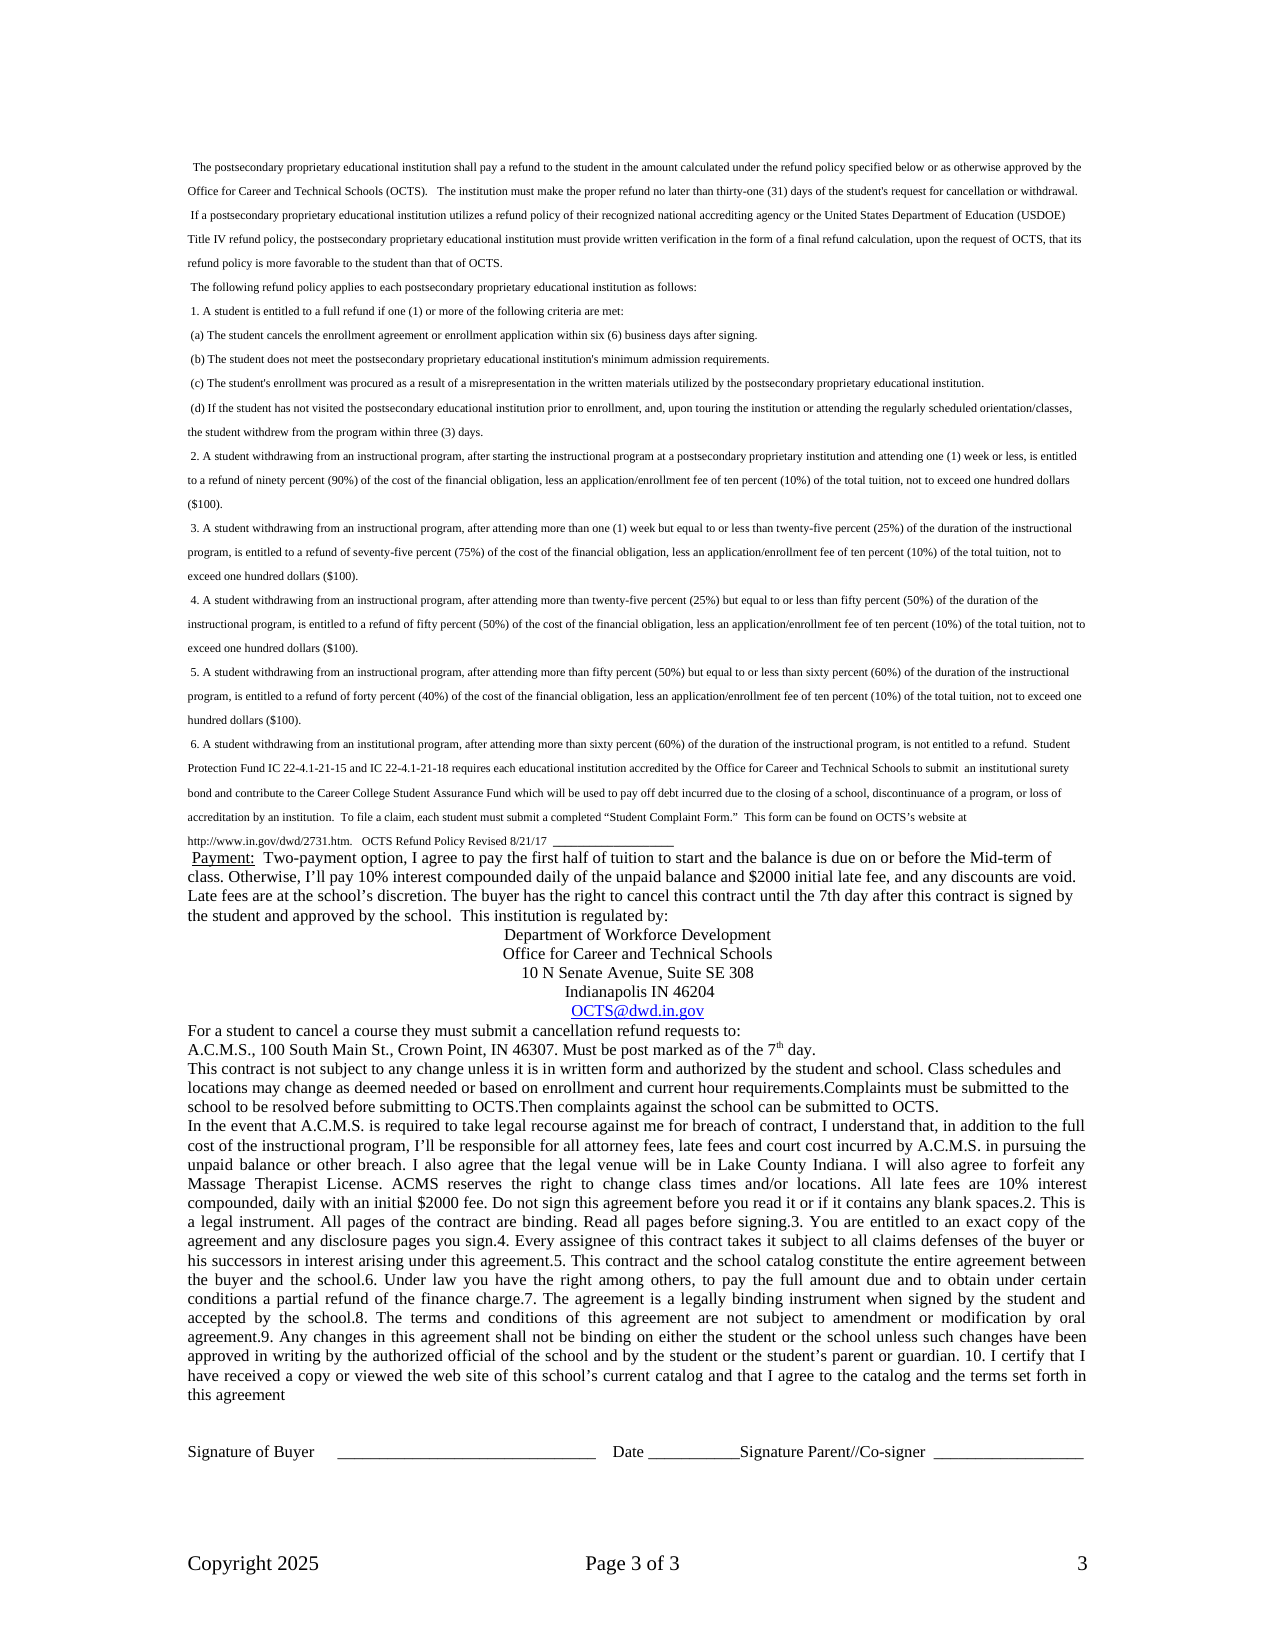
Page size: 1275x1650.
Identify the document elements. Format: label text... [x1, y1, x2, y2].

text 10 N Senate Avenue, Suite SE 308 [187, 963, 1087, 982]
text 5. A student withdrawing from an instructional program, after attending more than fifty percent (50%) but equal to or less than sixty percent (60%) of the duration of the instructional program, is entitled to a refund of forty percent (40%) of the cost of the financial obligation, less an application/enrollment fee of ten percent (10%) of the total tuition, not to exceed one hundred dollars ($100). [187, 655, 1087, 727]
text In the event that A.C.M.S. is required to take legal recourse against me for breach of contract, I understand that, in addition to the full cost of the instructional program, I’ll be responsible for all attorney fees, late fees and court cost incurred by A.C.M.S. in pursuing the unpaid balance or other breach. I also agree that the legal venue will be in Lake County Indiana. I will also agree to forfeit any Massage Therapist License. ACMS reserves the right to change class times and/or locations. All late fees are 10% interest compounded, daily with an initial $2000 fee. Do not sign this agreement before you read it or if it contains any blank spaces.2. This is a legal instrument. All pages of the contract are binding. Read all pages before signing.3. You are entitled to an exact copy of the agreement and any disclosure pages you sign.4. Every assignee of this contract takes it subject to all claims defenses of the buyer or his successors in interest arising under this agreement.5. This contract and the school catalog constitute the entire agreement between the buyer and the school.6. Under law you have the right among others, to pay the full amount due and to obtain under certain conditions a partial refund of the finance charge.7. The agreement is a legally binding instrument when signed by the student and accepted by the school.8. The terms and conditions of this agreement are not subject to amendment or modification by oral agreement.9. Any changes in this agreement shall not be binding on either the student or the school unless such changes have been approved in writing by the authorized official of the school and by the student or the student’s parent or guardian. 10. I certify that I have received a copy or viewed the web site of this school’s current catalog and that I agree to the catalog and the terms set forth in this agreement [187, 1116, 1087, 1404]
text OCTS@dwd.in.gov [187, 1001, 1087, 1020]
text (a) The student cancels the enrollment agreement or enrollment application within six (6) business days after signing. [187, 318, 1087, 342]
text 1. A student is entitled to a full refund if one (1) or more of the following criteria are met: [187, 294, 1087, 318]
text Indianapolis IN 46204 [187, 982, 1087, 1001]
text 4. A student withdrawing from an instructional program, after attending more than twenty-five percent (25%) but equal to or less than fifty percent (50%) of the duration of the instructional program, is entitled to a refund of fifty percent (50%) of the cost of the financial obligation, less an application/enrollment fee of ten percent (10%) of the total tuition, not to exceed one hundred dollars ($100). [187, 583, 1087, 655]
text For a student to cancel a course they must submit a cancellation refund requests to: [187, 1020, 1087, 1039]
text (c) The student's enrollment was procured as a result of a misrepresentation in the written materials utilized by the postsecondary proprietary educational institution. [187, 367, 1087, 391]
text Department of Workforce Development [187, 924, 1087, 944]
text The following refund policy applies to each postsecondary proprietary educational institution as follows: [187, 270, 1087, 294]
text Office for Career and Technical Schools [187, 944, 1087, 963]
text 6. A student withdrawing from an institutional program, after attending more than sixty percent (60%) of the duration of the instructional program, is not entitled to a refund. Student Protection Fund IC 22-4.1-21-15 and IC 22-4.1-21-18 requires each educational institution accredited by the Office for Career and Technical Schools to submit an institutional surety bond and contribute to the Career College Student Assurance Fund which will be used to pay off debt incurred due to the closing of a school, discontinuance of a program, or loss of accreditation by an institution. To file a claim, each student must submit a completed “Student Complaint Form.” This form can be found on OCTS’s website at http://www.in.gov/dwd/2731.htm. OCTS Refund Policy Revised 8/21/17 ____________________ [187, 727, 1087, 848]
text If a postsecondary proprietary educational institution utilizes a refund policy of their recognized national accrediting agency or the United States Department of Education (USDOE) Title IV refund policy, the postsecondary proprietary educational institution must provide written verification in the form of a final refund calculation, upon the request of OCTS, that its refund policy is more favorable to the student than that of OCTS. [187, 198, 1087, 270]
text This contract is not subject to any change unless it is in written form and authorized by the student and school. Class schedules and locations may change as deemed needed or based on enrollment and current hour requirements.Complaints must be submitted to the school to be resolved before submitting to OCTS.Then complaints against the school can be submitted to OCTS. [187, 1059, 1087, 1116]
text 3. A student withdrawing from an instructional program, after attending more than one (1) week but equal to or less than twenty-five percent (25%) of the duration of the instructional program, is entitled to a refund of seventy-five percent (75%) of the cost of the financial obligation, less an application/enrollment fee of ten percent (10%) of the total tuition, not to exceed one hundred dollars ($100). [187, 511, 1087, 583]
text 2. A student withdrawing from an instructional program, after starting the instructional program at a postsecondary proprietary institution and attending one (1) week or less, is entitled to a refund of ninety percent (90%) of the cost of the financial obligation, less an application/enrollment fee of ten percent (10%) of the total tuition, not to exceed one hundred dollars ($100). [187, 439, 1087, 511]
text (d) If the student has not visited the postsecondary educational institution prior to enrollment, and, upon touring the institution or attending the regularly scheduled orientation/classes, the student withdrew from the program within three (3) days. [187, 391, 1087, 439]
text (b) The student does not meet the postsecondary proprietary educational institution's minimum admission requirements. [187, 342, 1087, 367]
text Payment: Two-payment option, I agree to pay the first half of tuition to start and the balance is due on or before the Mid-term of class. Otherwise, I’ll pay 10% interest compounded daily of the unpaid balance and $2000 initial late fee, and any discounts are void. Late fees are at the school’s discretion. The buyer has the right to cancel this contract until the 7th day after this contract is signed by the student and approved by the school. This institution is regulated by: [187, 848, 1087, 924]
text The postsecondary proprietary educational institution shall pay a refund to the student in the amount calculated under the refund policy specified below or as otherwise approved by the Office for Career and Technical Schools (OCTS). The institution must make the proper refund no later than thirty-one (31) days of the student's request for cancellation or withdrawal. [187, 150, 1087, 198]
text Signature of Buyer _______________________________ Date ___________Signature Parent//Co-signer __________________ [187, 1442, 1087, 1461]
text A.C.M.S., 100 South Main St., Crown Point, IN 46307. Must be post marked as of the 7th day. [187, 1039, 1087, 1059]
